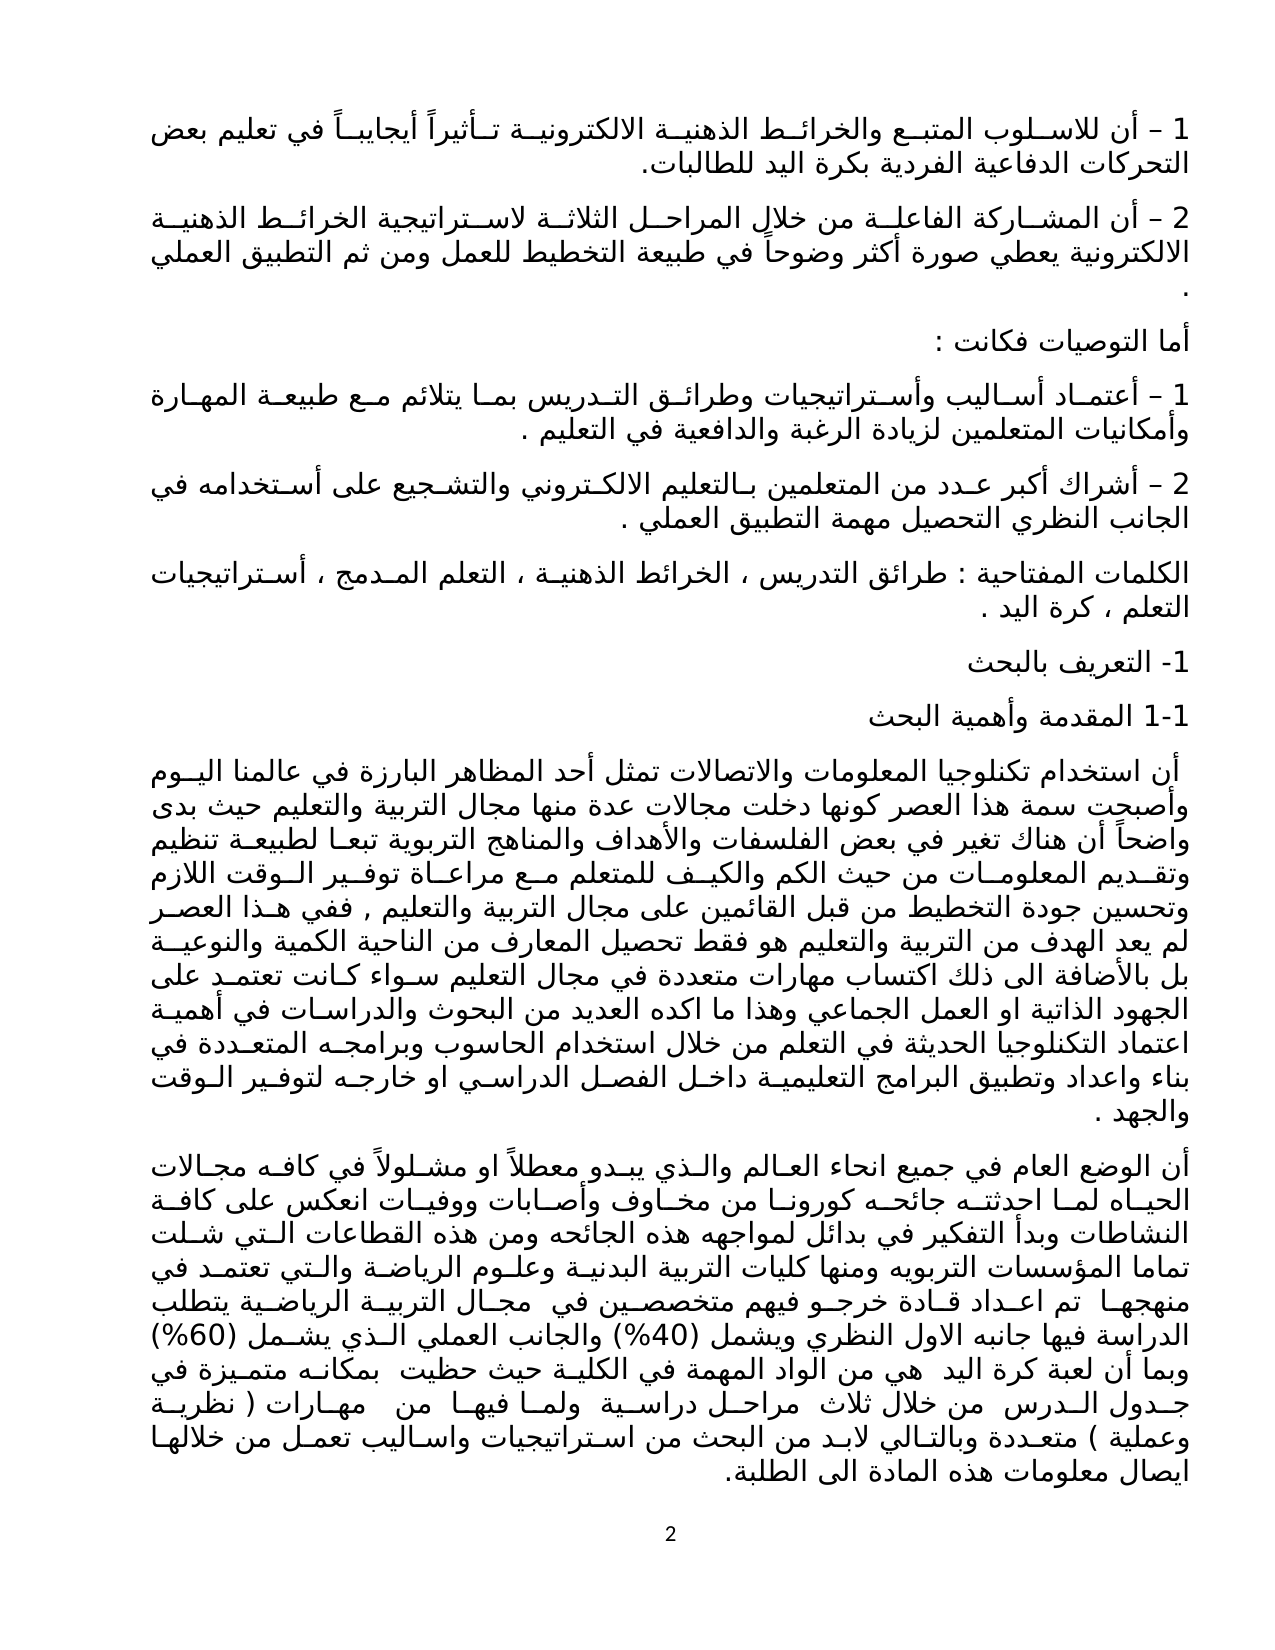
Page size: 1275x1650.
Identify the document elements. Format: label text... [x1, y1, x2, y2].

text 1-1 المقدمة وأهمية البحث [150, 700, 1191, 734]
text 1 – أن للاسلوب المتبع والخرائط الذهنية الالكترونية تأثيراً أيجايباً في تعليم بعض التحركات الدفاعية الفردية بكرة اليد للطالبات. [150, 112, 1191, 180]
text 2 – أن المشاركة الفاعلة من خلال المراحل الثلاثة لاستراتيجية الخرائط الذهنية الالكترونية يعطي صورة أكثر وضوحاً في طبيعة التخطيط للعمل ومن ثم التطبيق العملي . [150, 201, 1191, 303]
text أن الوضع العام في جميع انحاء العالم والذي يبدو معطلاً او مشلولاً في كافه مجالات الحياه لما احدثته جائحه كورونا من مخاوف وأصابات ووفيات انعكس على كافة النشاطات وبدأ التفكير في بدائل لمواجهه هذه الجائحه ومن هذه القطاعات التي شلت تماما المؤسسات التربويه ومنها كليات التربية البدنية وعلوم الرياضة والتي تعتمد في منهجها تم اعداد قادة خرجو فيهم متخصصين في مجال التربية الرياضية يتطلب الدراسة فيها جانبه الاول النظري ويشمل (40%) والجانب العملي الذي يشمل (60%) وبما أن لعبة كرة اليد هي من الواد المهمة في الكلية حيث حظيت بمكانه متميزة في جدول الدرس من خلال ثلاث مراحل دراسية ولما فيها من مهارات ( نظرية وعملية ) متعددة وبالتالي لابد من البحث من استراتيجيات واساليب تعمل من خلالها ايصال معلومات هذه المادة الى الطلبة. [150, 1149, 1191, 1488]
text 1- التعريف بالبحث [150, 645, 1191, 679]
text 1 – أعتماد أساليب وأستراتيجيات وطرائق التدريس بما يتلائم مع طبيعة المهارة وأمكانيات المتعلمين لزيادة الرغبة والدافعية في التعليم . [150, 379, 1191, 447]
text أن استخدام تكنلوجيا المعلومات والاتصالات تمثل أحد المظاهر البارزة في عالمنا اليوم وأصبحت سمة هذا العصر كونها دخلت مجالات عدة منها مجال التربية والتعليم حيث بدى واضحاً أن هناك تغير في بعض الفلسفات والأهداف والمناهج التربوية تبعا لطبيعة تنظيم وتقديم المعلومات من حيث الكم والكيف للمتعلم مع مراعاة توفير الوقت اللازم وتحسين جودة التخطيط من قبل القائمين على مجال التربية والتعليم , ففي هذا العصر لم يعد الهدف من التربية والتعليم هو فقط تحصيل المعارف من الناحية الكمية والنوعية بل بالأضافة الى ذلك اكتساب مهارات متعددة في مجال التعليم سواء كانت تعتمد على الجهود الذاتية او العمل الجماعي وهذا ما اكده العديد من البحوث والدراسات في أهمية اعتماد التكنلوجيا الحديثة في التعلم من خلال استخدام الحاسوب وبرامجه المتعددة في بناء واعداد وتطبيق البرامج التعليمية داخل الفصل الدراسي او خارجه لتوفير الوقت والجهد . [150, 754, 1191, 1128]
text أما التوصيات فكانت : [150, 324, 1191, 358]
text 2 – أشراك أكبر عدد من المتعلمين بالتعليم الالكتروني والتشجيع على أستخدامه في الجانب النظري التحصيل مهمة التطبيق العملي . [150, 467, 1191, 535]
text الكلمات المفتاحية : طرائق التدريس ، الخرائط الذهنية ، التعلم المدمج ، أستراتيجيات التعلم ، كرة اليد . [150, 556, 1191, 624]
